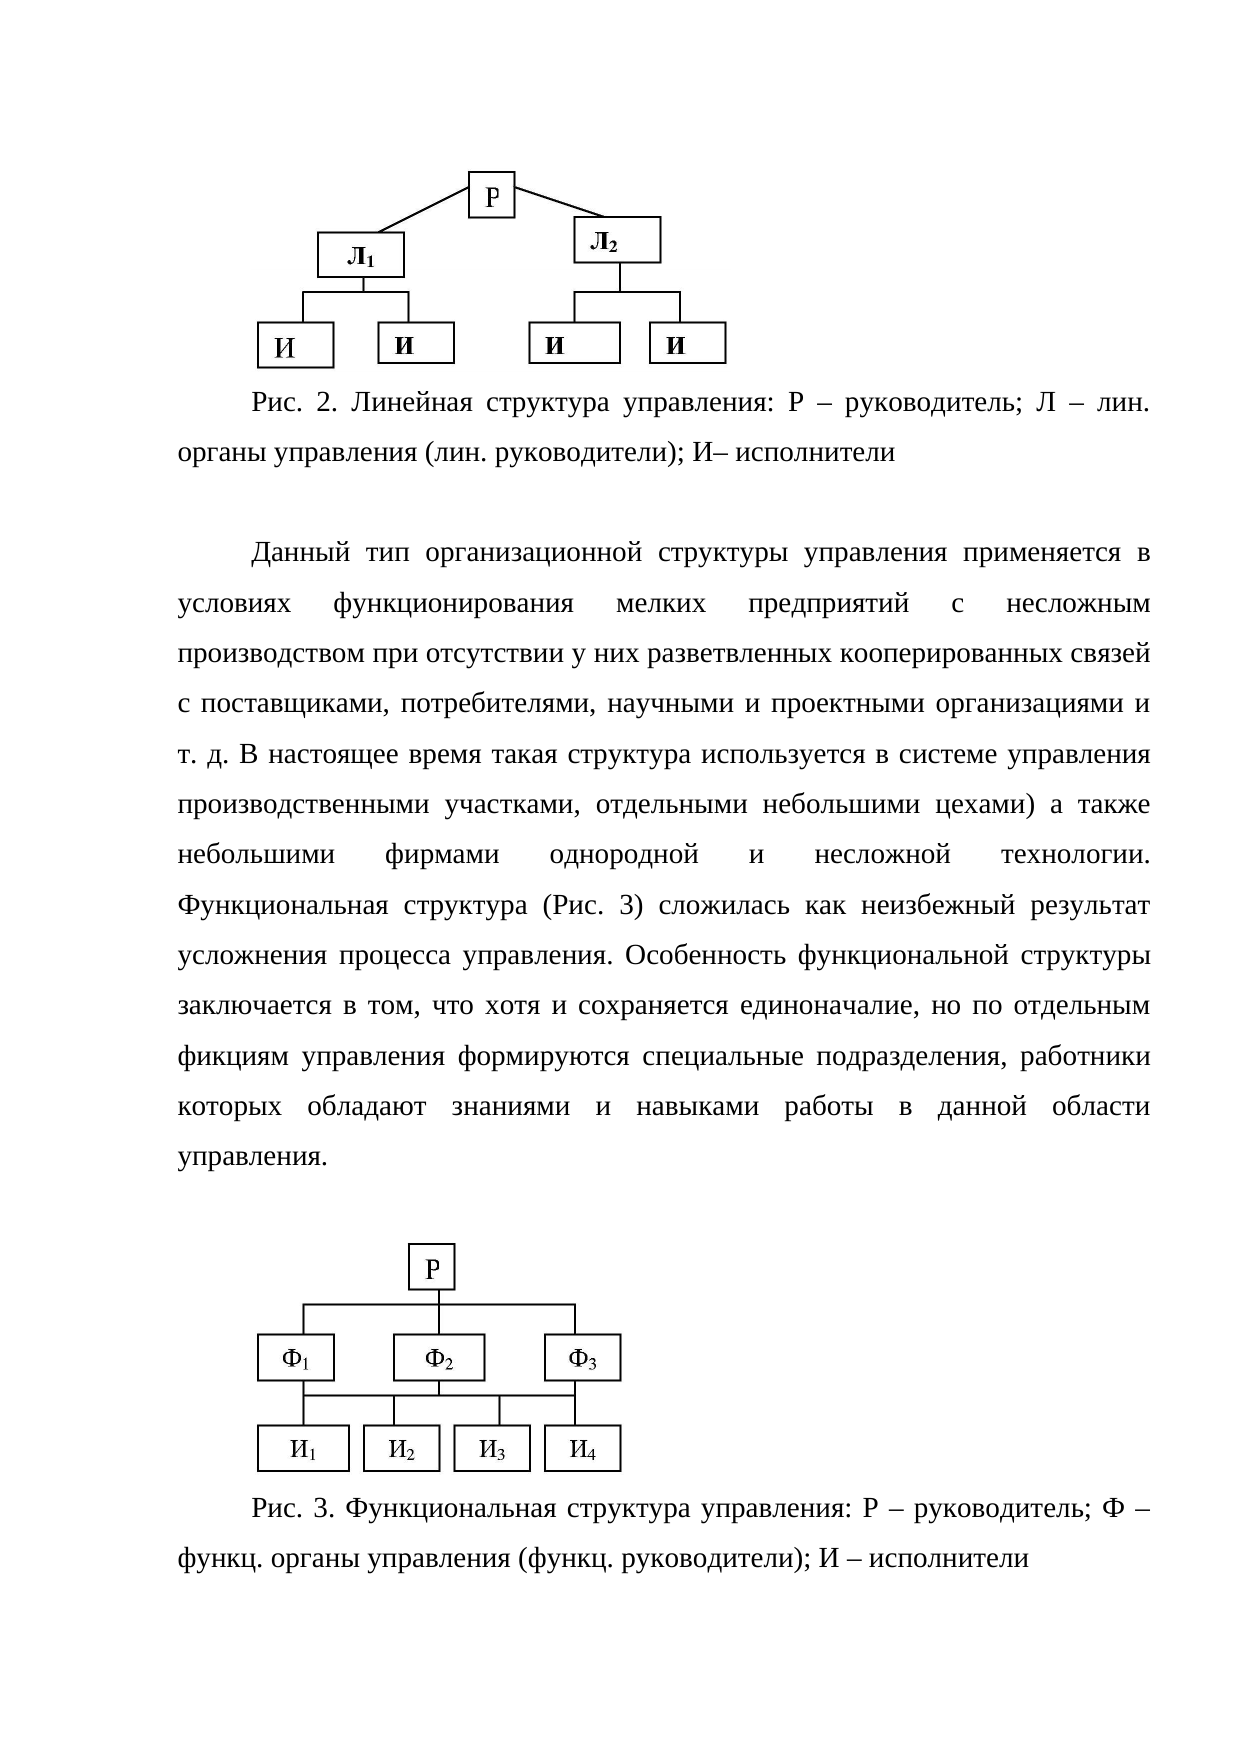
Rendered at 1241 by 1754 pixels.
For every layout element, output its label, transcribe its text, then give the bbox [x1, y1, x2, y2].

picture [251, 1238, 628, 1478]
text Рис. 3. Функциональная структура управления: Р – руководитель; Ф – функц. органы управления (функц. руководители); И – исполнители [177, 1490, 1152, 1574]
picture [251, 168, 731, 372]
text Данный тип организационной структуры управления применяется в условиях функционирования мелких предприятий с несложным производством при отсутствии у них разветвленных кооперированных связей с поставщиками, потребителями, научными и проектными организациями и т. д. В настоящее время такая структура используется в системе управления производственными участками, отдельными небольшими цехами) а также небольшими фирмами однородной и несложной технологии. Функциональная структура (Рис. 3) сложилась как неизбежный результат усложнения процесса управления. Особенность функциональной структуры заключается в том, что хотя и сохраняется единоначалие, но по отдельным фикциям управления формируются специальные подразделения, работники которых обладают знаниями и навыками работы в данной области управления. [177, 534, 1152, 1172]
text Рис. 2. Линейная структура управления: Р – руководитель; Л – лин. органы управления (лин. руководители); И– исполнители [177, 384, 1152, 467]
